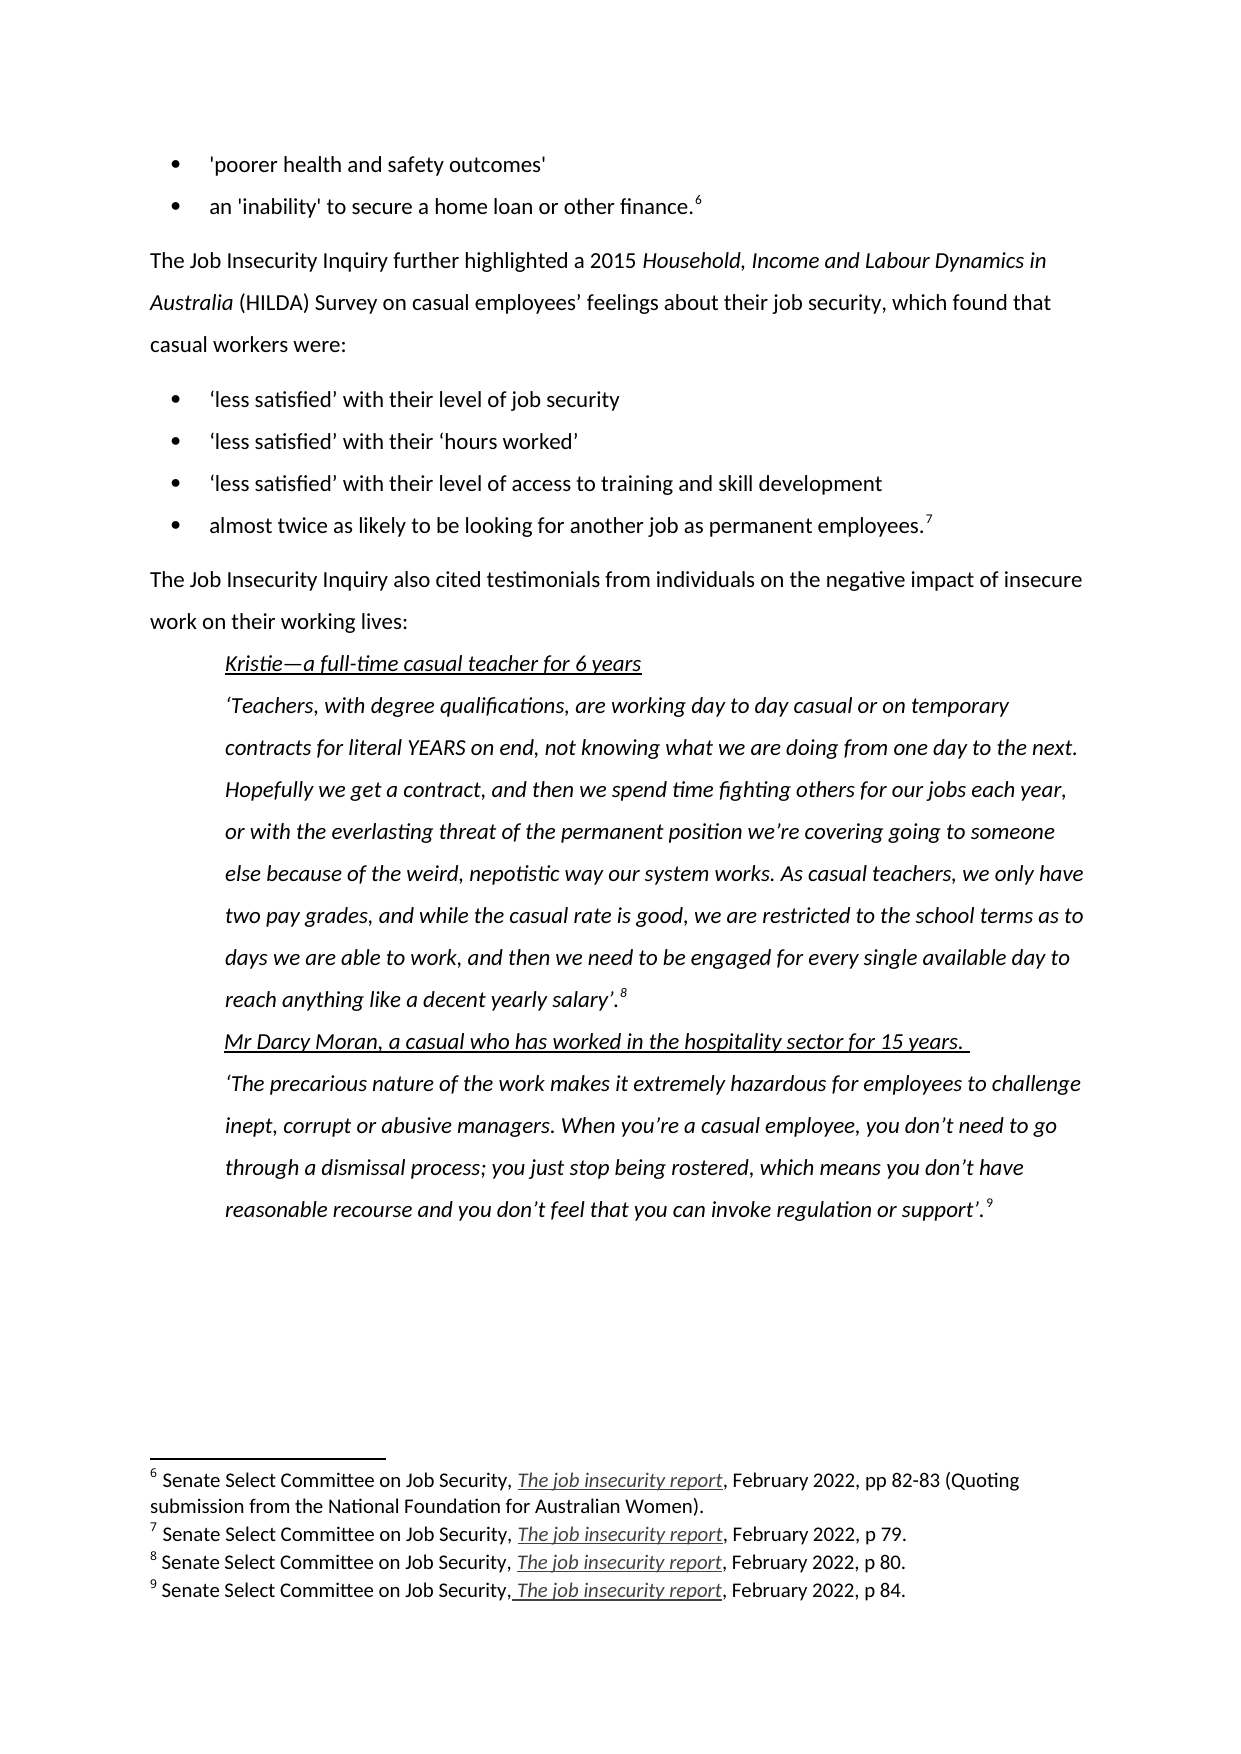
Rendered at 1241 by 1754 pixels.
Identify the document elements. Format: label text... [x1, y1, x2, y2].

list ‘less satisfied’ with their level of job security [172, 385, 1090, 413]
list almost twice as likely to be looking for another job as permanent employees. [172, 511, 1090, 539]
list an 'inability' to secure a home loan or other finance. [172, 192, 1090, 220]
text The Job Insecurity Inquiry also cited testimonials from individuals on the negative impact of insecure work on their working lives: [150, 565, 1090, 635]
text Kristie—a full-time casual teacher for 6 years [225, 649, 1090, 677]
list ‘less satisfied’ with their level of access to training and skill development [172, 469, 1090, 497]
list ‘less satisfied’ with their ‘hours worked’ [172, 427, 1090, 455]
text ‘The precarious nature of the work makes it extremely hazardous for employees to challenge inept, corrupt or abusive managers. When you’re a casual employee, you don’t need to go through a dismissal process; you just stop being rostered, which means you don’t have reasonable recourse and you don’t feel that you can invoke regulation or support’. [225, 1069, 1090, 1223]
text ‘Teachers, with degree qualifications, are working day to day casual or on temporary contracts for literal YEARS on end, not knowing what we are doing from one day to the next. Hopefully we get a contract, and then we spend time fighting others for our jobs each year, or with the everlasting threat of the permanent position we’re covering going to someone else because of the weird, nepotistic way our system works. As casual teachers, we only have two pay grades, and while the casual rate is good, we are restricted to the school terms as to days we are able to work, and then we need to be engaged for every single available day to reach anything like a decent yearly salary’. [225, 691, 1090, 1013]
list 'poorer health and safety outcomes' [172, 150, 1090, 178]
text Mr Darcy Moran, a casual who has worked in the hospitality sector for 15 years. [224, 1027, 1090, 1055]
text The Job Insecurity Inquiry further highlighted a 2015 Household, Income and Labour Dynamics in Australia (HILDA) Survey on casual employees’ feelings about their job security, which found that casual workers were: [150, 246, 1090, 358]
